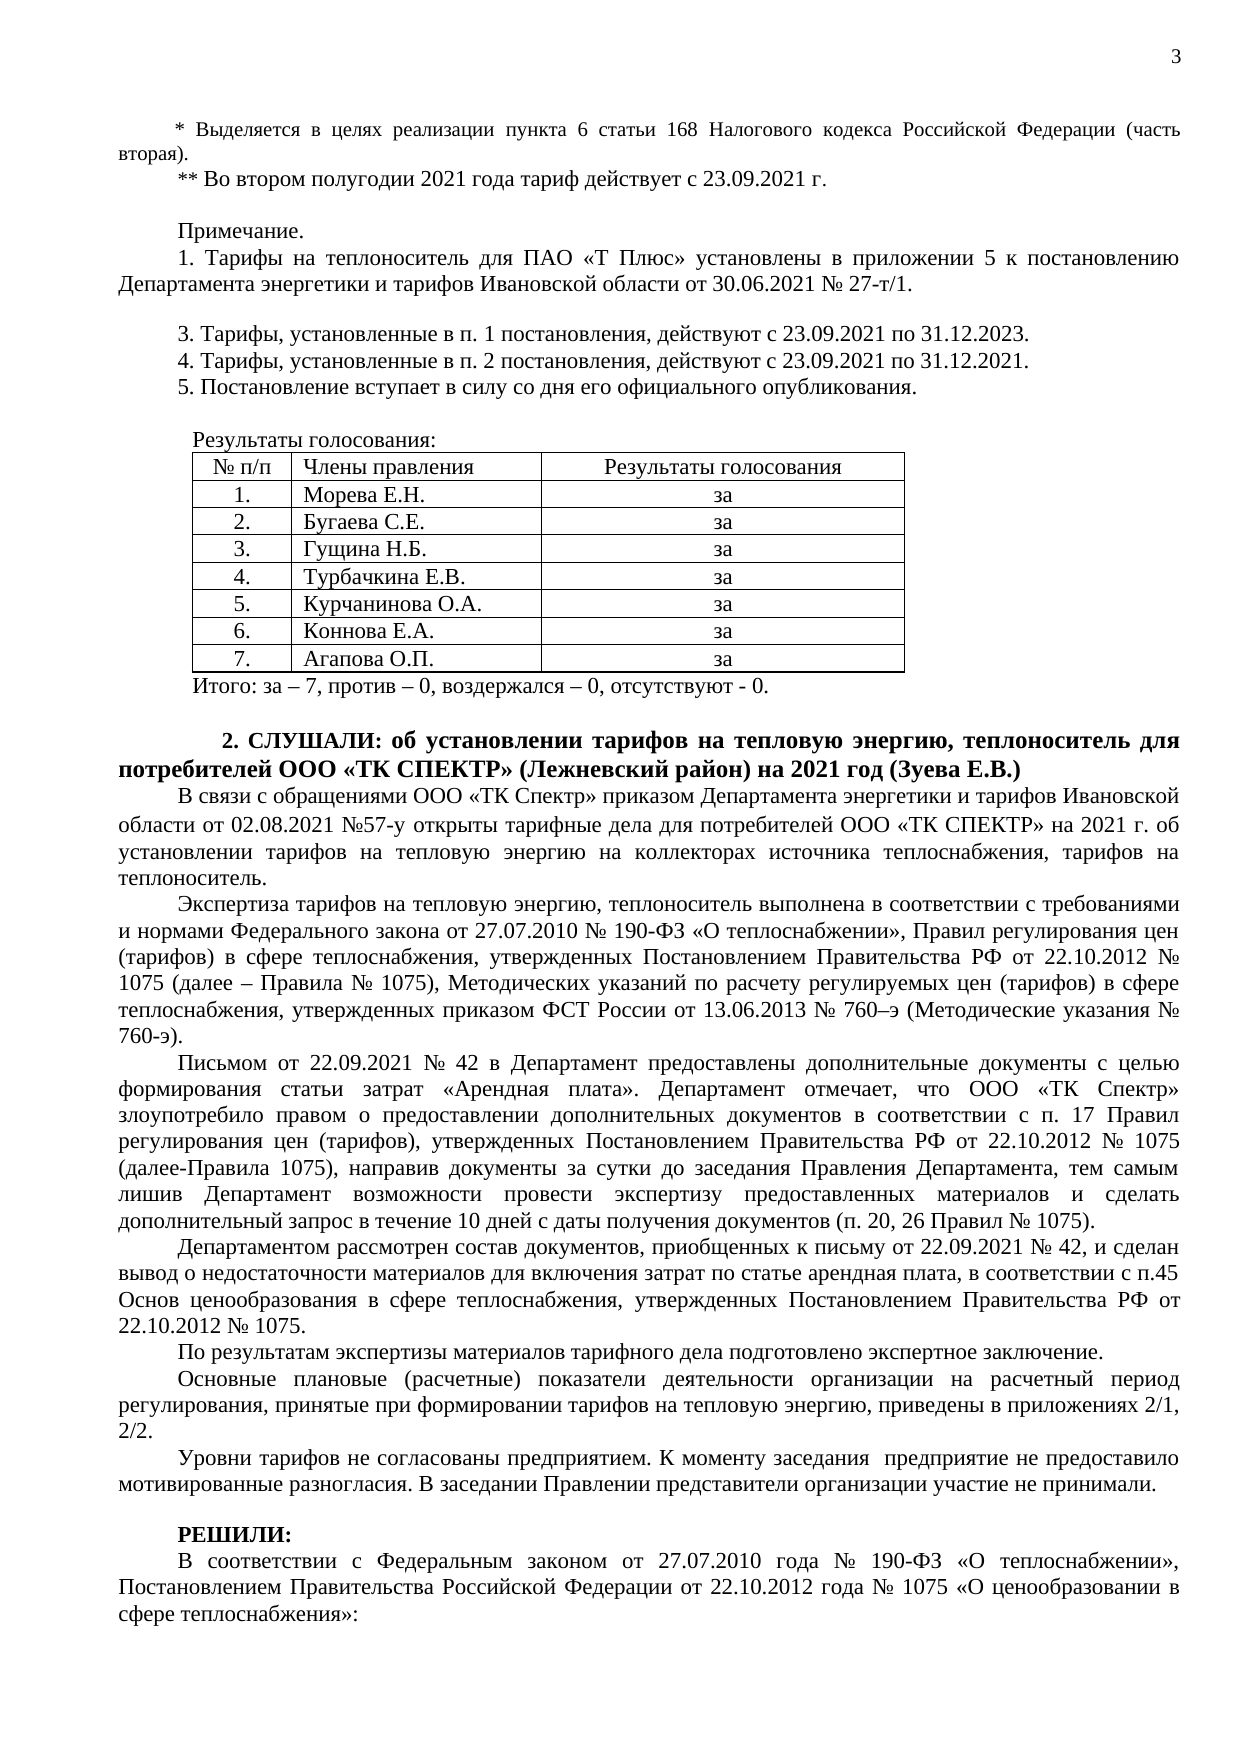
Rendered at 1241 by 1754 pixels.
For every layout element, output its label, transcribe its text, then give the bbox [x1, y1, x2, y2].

text Экспертиза тарифов на тепловую энергию, теплоноситель выполнена в соответствии с требованиями и нормами Федерального закона от 27.07.2010 № 190-ФЗ «О теплоснабжении», Правил регулирования цен (тарифов) в сфере теплоснабжения, утвержденных Постановлением Правительства РФ от 22.10.2012 № 1075 (далее – Правила № 1075), Методических указаний по расчету регулируемых цен (тарифов) в сфере теплоснабжения, утвержденных приказом ФСТ России от 13.06.2013 № 760–э (Методические указания № 760-э). [118, 890, 1181, 1048]
table_cell 3. [193, 535, 291, 562]
table_cell 5. [193, 590, 291, 617]
subtitle 5. Постановление вступает в силу со дня его официального опубликования. [118, 373, 1181, 399]
table_cell Курчанинова О.А. [292, 590, 541, 617]
table_cell 6. [193, 618, 291, 644]
table_header № п/п [193, 453, 291, 479]
table_cell Бугаева С.Е. [292, 508, 541, 534]
table_cell Морева Е.Н. [292, 481, 541, 507]
text Результаты голосования: [118, 426, 1181, 452]
table_cell за [542, 535, 904, 562]
table_cell 7. [193, 645, 291, 671]
text Примечание. [118, 217, 1181, 244]
text Основные плановые (расчетные) показатели деятельности организации на расчетный период регулирования, принятые при формировании тарифов на тепловую энергию, приведены в приложениях 2/1, 2/2. [118, 1365, 1181, 1444]
table_cell за [542, 645, 904, 671]
table_cell 4. [193, 563, 291, 589]
table_header Результаты голосования [542, 453, 904, 479]
text Уровни тарифов не согласованы предприятием. К моменту заседания предприятие не предоставило мотивированные разногласия. В заседании Правлении представители организации участие не принимали. [118, 1444, 1181, 1497]
text Департаментом рассмотрен состав документов, приобщенных к письму от 22.09.2021 № 42, и сделан вывод о недостаточности материалов для включения затрат по статье арендная плата, в соответствии с п.45 Основ ценообразования в сфере теплоснабжения, утвержденных Постановлением Правительства РФ от 22.10.2012 № 1075. [118, 1233, 1181, 1338]
table_cell Турбачкина Е.В. [292, 563, 541, 589]
table_cell за [542, 508, 904, 534]
text РЕШИЛИ: [118, 1521, 1181, 1547]
text Письмом от 22.09.2021 № 42 в Департамент предоставлены дополнительные документы с целью формирования статьи затрат «Арендная плата». Департамент отмечает, что ООО «ТК Спектр» злоупотребило правом о предоставлении дополнительных документов в соответствии с п. 17 Правил регулирования цен (тарифов), утвержденных Постановлением Правительства РФ от 22.10.2012 № 1075 (далее-Правила 1075), направив документы за сутки до заседания Правления Департамента, тем самым лишив Департамент возможности провести экспертизу предоставленных материалов и сделать дополнительный запрос в течение 10 дней с даты получения документов (п. 20, 26 Правил № 1075). [118, 1048, 1181, 1233]
text В соответствии с Федеральным законом от 27.07.2010 года № 190-ФЗ «О теплоснабжении», Постановлением Правительства Российской Федерации от 22.10.2012 года № 1075 «О ценообразовании в сфере теплоснабжения»: [118, 1547, 1181, 1626]
table_cell 1. [193, 481, 291, 507]
table_cell 2. [193, 508, 291, 534]
table_cell за [542, 481, 904, 507]
text По результатам экспертизы материалов тарифного дела подготовлено экспертное заключение. [118, 1338, 1181, 1365]
text * Выделяется в целях реализации пункта 6 статьи 168 Налогового кодекса Российской Федерации (часть вторая). [118, 116, 1181, 164]
text 1. Тарифы на теплоноситель для ПАО «Т Плюс» установлены в приложении 5 к постановлению Департамента энергетики и тарифов Ивановской области от 30.06.2021 № 27-т/1. [118, 244, 1181, 296]
table_cell за [542, 618, 904, 644]
subtitle 2. СЛУШАЛИ: об установлении тарифов на тепловую энергию, теплоноситель для потребителей ООО «ТК СПЕКТР» (Лежневский район) на 2021 год (Зуева Е.В.) [118, 725, 1181, 783]
table_cell за [542, 590, 904, 617]
subtitle 3. Тарифы, установленные в п. 1 постановления, действуют с 23.09.2021 по 31.12.2023. [118, 320, 1181, 347]
table_cell Агапова О.П. [292, 645, 541, 671]
table_cell Гущина Н.Б. [292, 535, 541, 562]
table_cell за [542, 563, 904, 589]
subtitle 4. Тарифы, установленные в п. 2 постановления, действуют с 23.09.2021 по 31.12.2021. [118, 347, 1181, 373]
text ** Во втором полугодии 2021 года тариф действует с 23.09.2021 г. [118, 164, 1181, 191]
text В связи с обращениями ООО «ТК Спектр» приказом Департамента энергетики и тарифов Ивановской области от 02.08.2021 №57-у открыты тарифные дела для потребителей ООО «ТК СПЕКТР» на 2021 г. об установлении тарифов на тепловую энергию на коллекторах источника теплоснабжения, тарифов на теплоноситель. [118, 783, 1181, 890]
text Итого: за – 7, против – 0, воздержался – 0, отсутствуют - 0. [118, 672, 1181, 699]
table_header Члены правления [292, 453, 541, 479]
table_cell Коннова Е.А. [292, 618, 541, 644]
